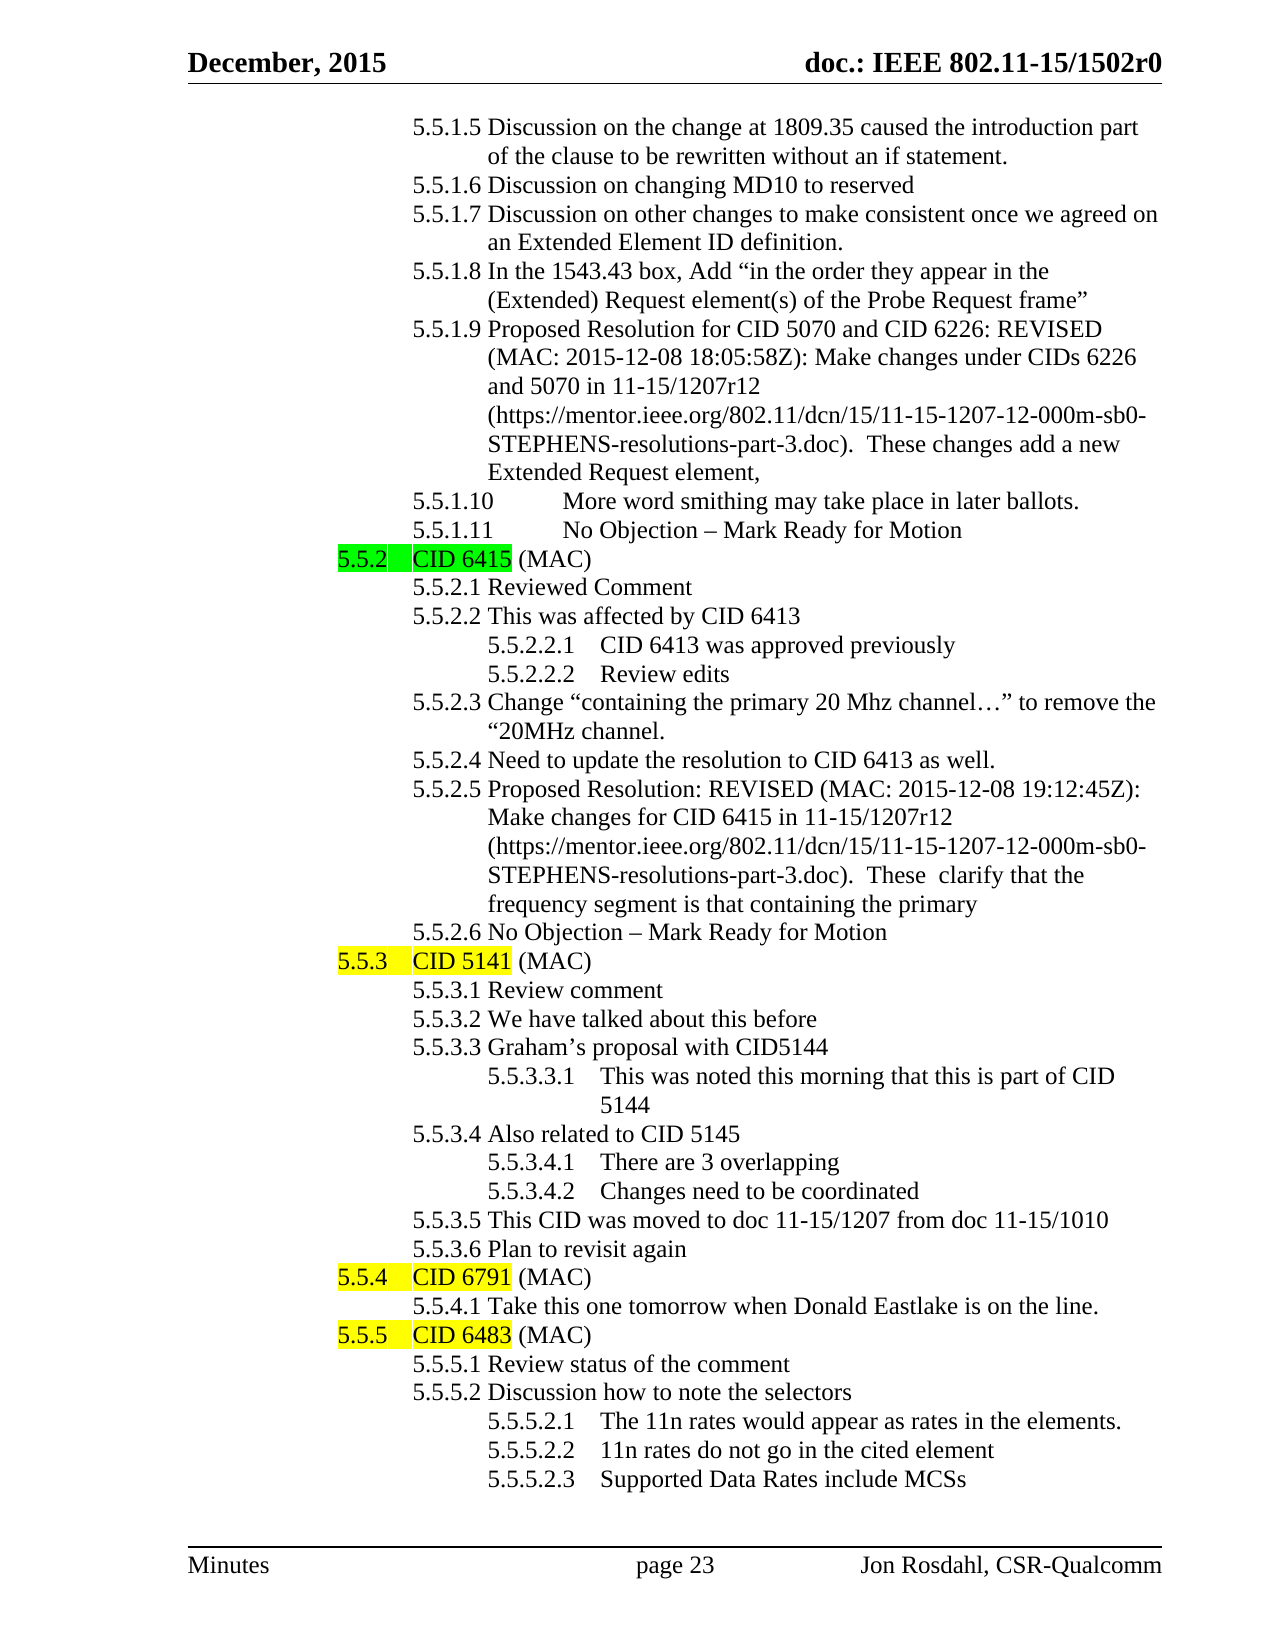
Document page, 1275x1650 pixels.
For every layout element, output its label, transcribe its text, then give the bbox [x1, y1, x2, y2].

list There are 3 overlapping [487, 1147, 1162, 1176]
list Supported Data Rates include MCSs [487, 1464, 1162, 1492]
list Take this one tomorrow when Donald Eastlake is on the line. [412, 1291, 1162, 1320]
list Review edits [487, 659, 1162, 687]
list CID 6413 was approved previously [487, 630, 1162, 659]
list In the 1543.43 box, Add “in the order they appear in the (Extended) Request element(s) of the Probe Request frame” [412, 256, 1162, 314]
list CID 6415 (MAC) [512, 544, 1162, 572]
list Also related to CID 5145 [412, 1119, 1162, 1147]
list 11n rates do not go in the cited element [487, 1435, 1162, 1464]
list This CID was moved to doc 11-15/1207 from doc 11-15/1010 [412, 1205, 1162, 1234]
list CID 6483 (MAC) [512, 1320, 1162, 1349]
list Discussion how to note the selectors [412, 1377, 1162, 1406]
list Discussion on the change at 1809.35 caused the introduction part of the clause to be rewritten without an if statement. [412, 112, 1162, 170]
list No Objection – Mark Ready for Motion [412, 515, 1162, 544]
list This was affected by CID 6413 [412, 601, 1162, 630]
list Change “containing the primary 20 Mhz channel…” to remove the “20MHz channel. [412, 687, 1162, 745]
list CID 6791 (MAC) [337, 1262, 1162, 1291]
list Reviewed Comment [412, 572, 1162, 601]
list Discussion on changing MD10 to reserved [412, 170, 1162, 199]
list Graham’s proposal with CID5144 [412, 1032, 1162, 1061]
list More word smithing may take place in later ballots. [412, 486, 1162, 515]
list Review status of the comment [412, 1349, 1162, 1377]
list Need to update the resolution to CID 6413 as well. [412, 745, 1162, 774]
list This was noted this morning that this is part of CID 5144 [487, 1061, 1162, 1119]
list Proposed Resolution: REVISED (MAC: 2015-12-08 19:12:45Z): Make changes for CID 6415 in 11-15/1207r12 (https://mentor.ieee.org/802.11/dcn/15/11-15-1207-12-000m-sb0-STEPHENS-resolutions-part-3.doc). These clarify that the frequency segment is that containing the primary [412, 774, 1162, 917]
list Plan to revisit again [412, 1234, 1162, 1262]
list The 11n rates would appear as rates in the elements. [487, 1406, 1162, 1435]
list We have talked about this before [412, 1004, 1162, 1032]
list No Objection – Mark Ready for Motion [412, 917, 1162, 946]
list Changes need to be coordinated [487, 1176, 1162, 1205]
list Discussion on other changes to make consistent once we agreed on an Extended Element ID definition. [412, 199, 1162, 256]
list CID 5141 (MAC) [512, 946, 1162, 975]
list Review comment [412, 975, 1162, 1004]
list Proposed Resolution for CID 5070 and CID 6226: REVISED (MAC: 2015-12-08 18:05:58Z): Make changes under CIDs 6226 and 5070 in 11-15/1207r12 (https://mentor.ieee.org/802.11/dcn/15/11-15-1207-12-000m-sb0-STEPHENS-resolutions-part-3.doc). These changes add a new Extended Request element, [412, 314, 1162, 486]
